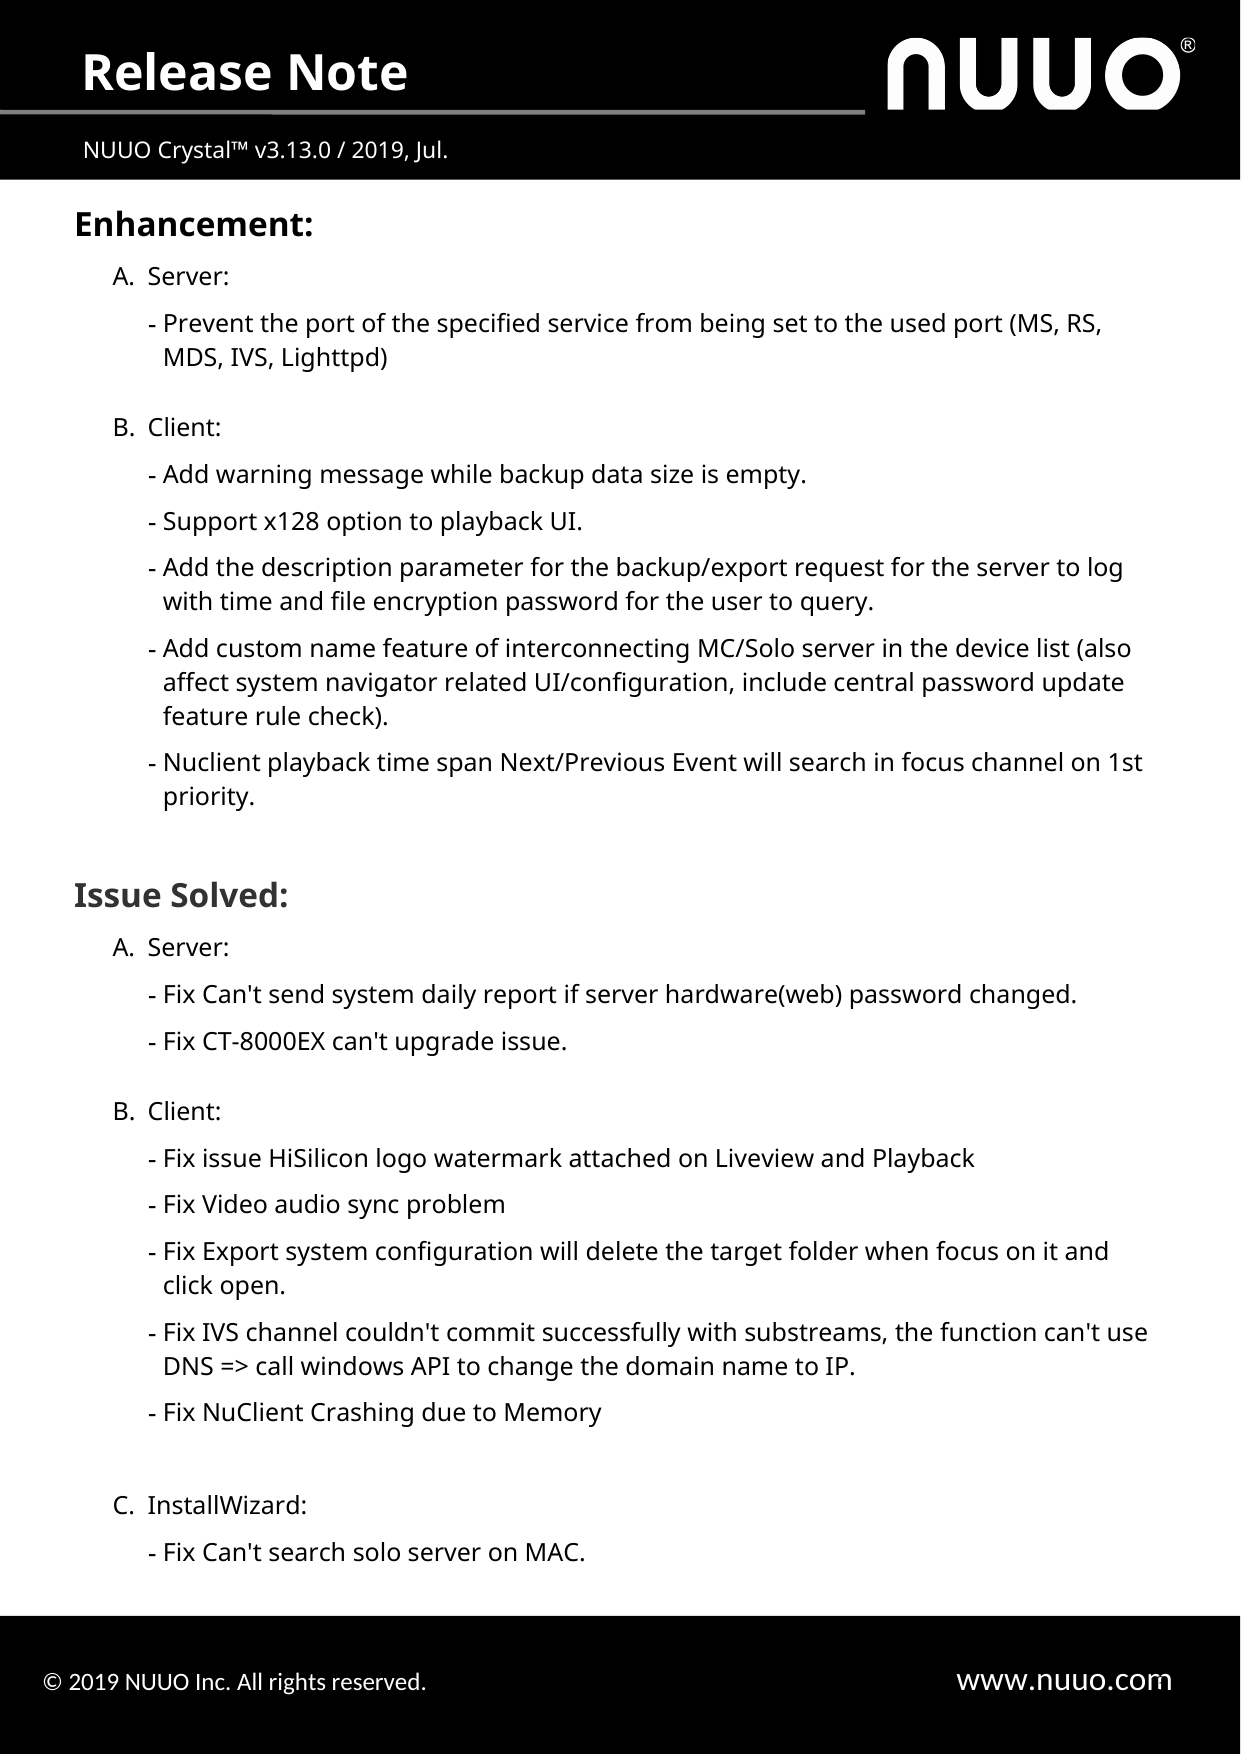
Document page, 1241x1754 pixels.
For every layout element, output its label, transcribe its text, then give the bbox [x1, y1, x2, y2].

list Fix IVS channel couldn't commit successfully with substreams, the function can't use DNS => call windows API to change the domain name to IP. [148, 1314, 1166, 1382]
list Fix Export system configuration will delete the target folder when focus on it and click open. [148, 1233, 1166, 1302]
text Issue Solved: [74, 872, 1166, 918]
list Server: [112, 259, 1166, 293]
list Fix Video audio sync problem [148, 1187, 1166, 1221]
list Add warning message while backup data size is empty. [148, 457, 1166, 491]
list Fix issue HiSilicon logo watermark attached on Liveview and Playback [148, 1140, 1166, 1174]
list Add the description parameter for the backup/export request for the server to log with time and file encryption password for the user to query. [148, 550, 1166, 618]
text Enhancement: [74, 201, 1166, 246]
list Server: [112, 930, 1166, 964]
list Client: [112, 410, 1166, 444]
list Add custom name feature of interconnecting MC/Solo server in the device list (also affect system navigator related UI/configuration, include central password update feature rule check). [148, 630, 1166, 732]
list Fix Can't send system daily report if server hardware(web) password changed. [148, 977, 1166, 1011]
list Prevent the port of the specified service from being set to the used port (MS, RS, MDS, IVS, Lighttpd) [148, 305, 1166, 373]
list Support x128 option to playback UI. [148, 503, 1166, 537]
list Fix Can't search solo server on MAC. [148, 1534, 1166, 1568]
list Client: [112, 1094, 1166, 1128]
list Nuclient playback time span Next/Previous Event will search in focus channel on 1st priority. [148, 745, 1166, 813]
picture [887, 37, 1196, 110]
list Fix CT-8000EX can't upgrade issue. [148, 1023, 1166, 1057]
list Fix NuClient Crashing due to Memory [148, 1395, 1166, 1429]
list InstallWizard: [112, 1488, 1166, 1522]
